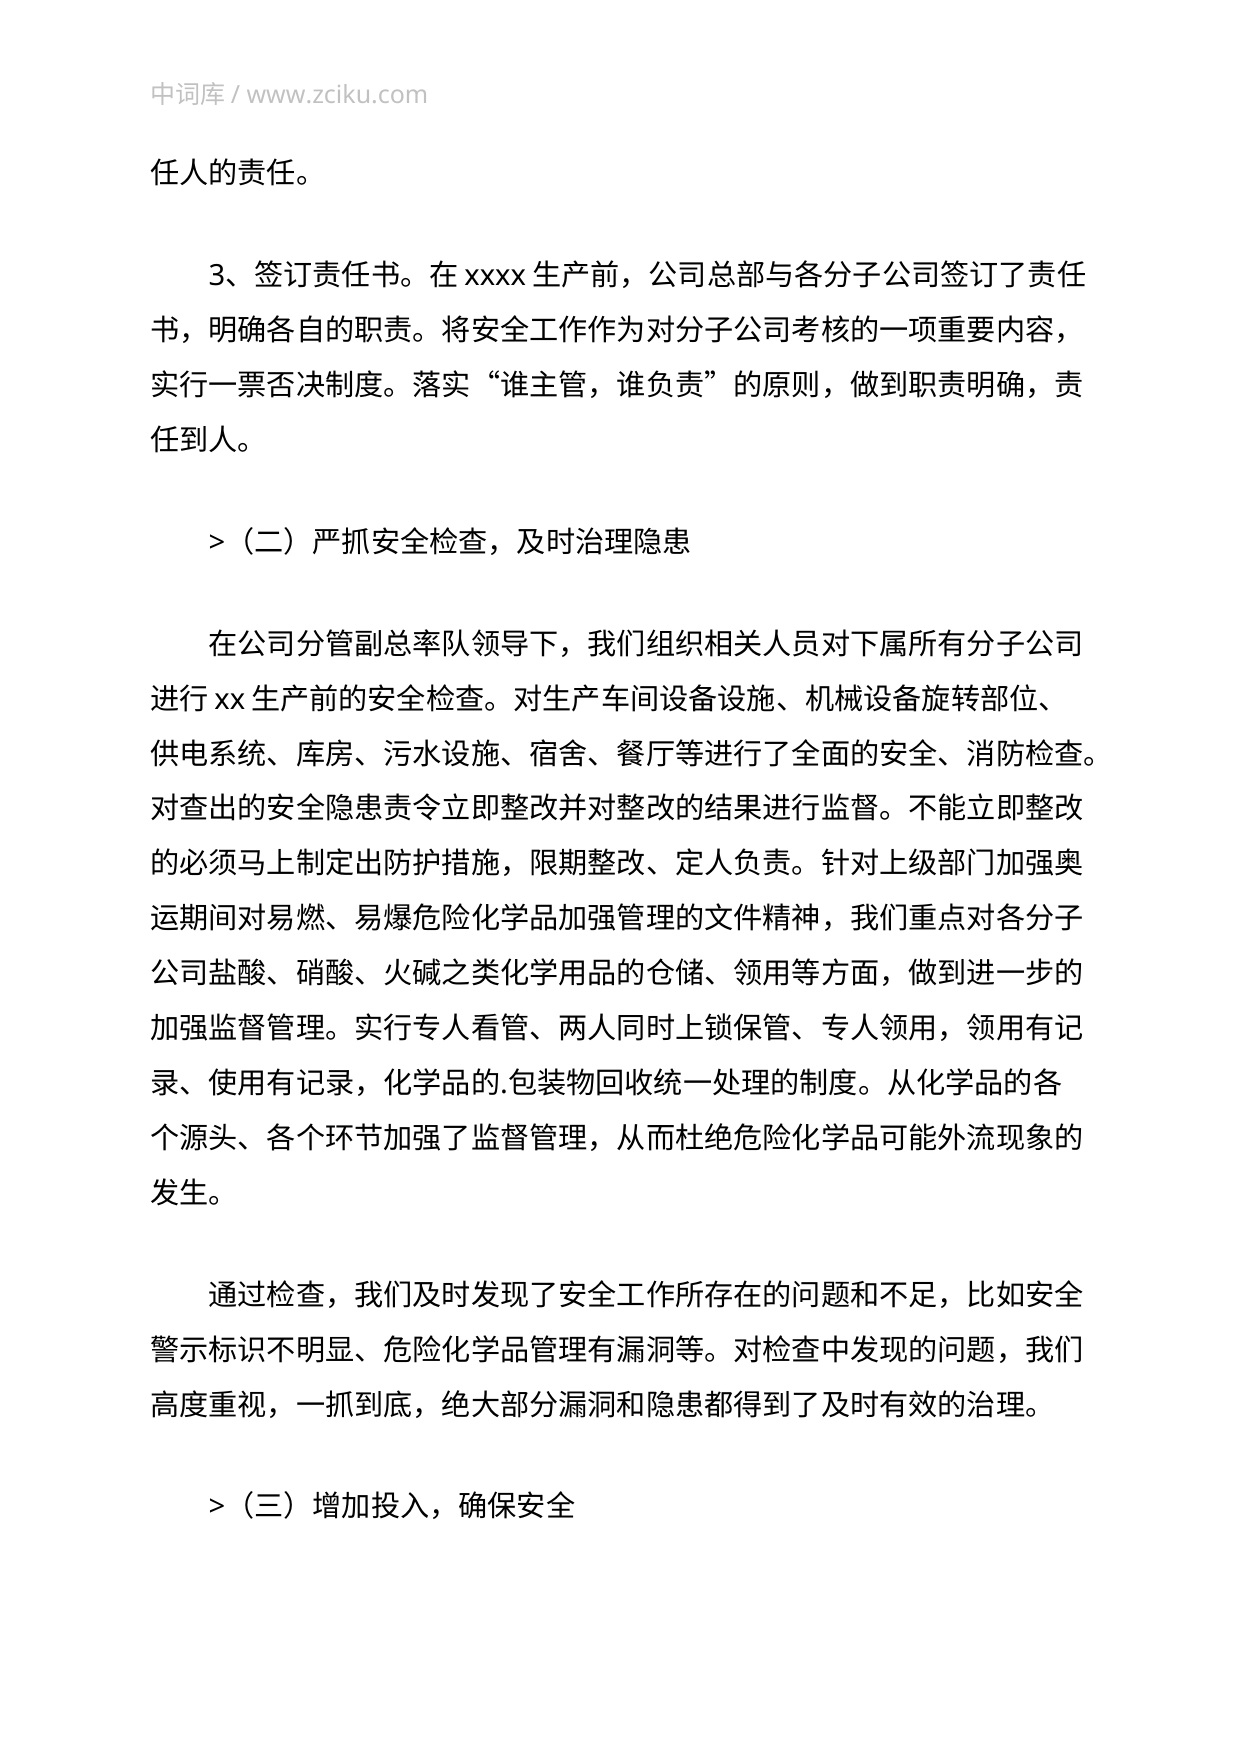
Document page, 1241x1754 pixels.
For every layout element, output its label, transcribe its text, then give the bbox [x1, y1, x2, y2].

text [150, 150, 1090, 192]
text 通过检查，我们及时发现了安全工作所存在的问题和不足，比如安全警示标识不明显、危险化学品管理有漏洞等。对检查中发现的问题，我们高度重视，一抓到底，绝大部分漏洞和隐患都得到了及时有效的治理。 [150, 1271, 1090, 1423]
text 在公司分管副总率队领导下，我们组织相关人员对下属所有分子公司进行xx生产前的安全检查。对生产车间设备设施、机械设备旋转部位、供电系统、库房、污水设施、宿舍、餐厅等进行了全面的安全、消防检查。对查出的安全隐患责令立即整改并对整改的结果进行监督。不能立即整改的必须马上制定出防护措施，限期整改、定人负责。针对上级部门加强奥运期间对易燃、易爆危险化学品加强管理的文件精神，我们重点对各分子公司盐酸、硝酸、火碱之类化学用品的仓储、领用等方面，做到进一步的加强监督管理。实行专人看管、两人同时上锁保管、专人领用，领用有记录、使用有记录，化学品的.包装物回收统一处理的制度。从化学品的各个源头、各个环节加强了监督管理，从而杜绝危险化学品可能外流现象的发生。 [150, 620, 1090, 1212]
text 3、签订责任书。在xxxx生产前，公司总部与各分子公司签订了责任书，明确各自的职责。将安全工作作为对分子公司考核的一项重要内容，实行一票否决制度。落实“谁主管，谁负责”的原则，做到职责明确，责任到人。 [150, 252, 1090, 459]
text >（三）增加投入，确保安全 [150, 1483, 1090, 1525]
text >（二）严抓安全检查，及时治理隐患 [150, 518, 1090, 561]
